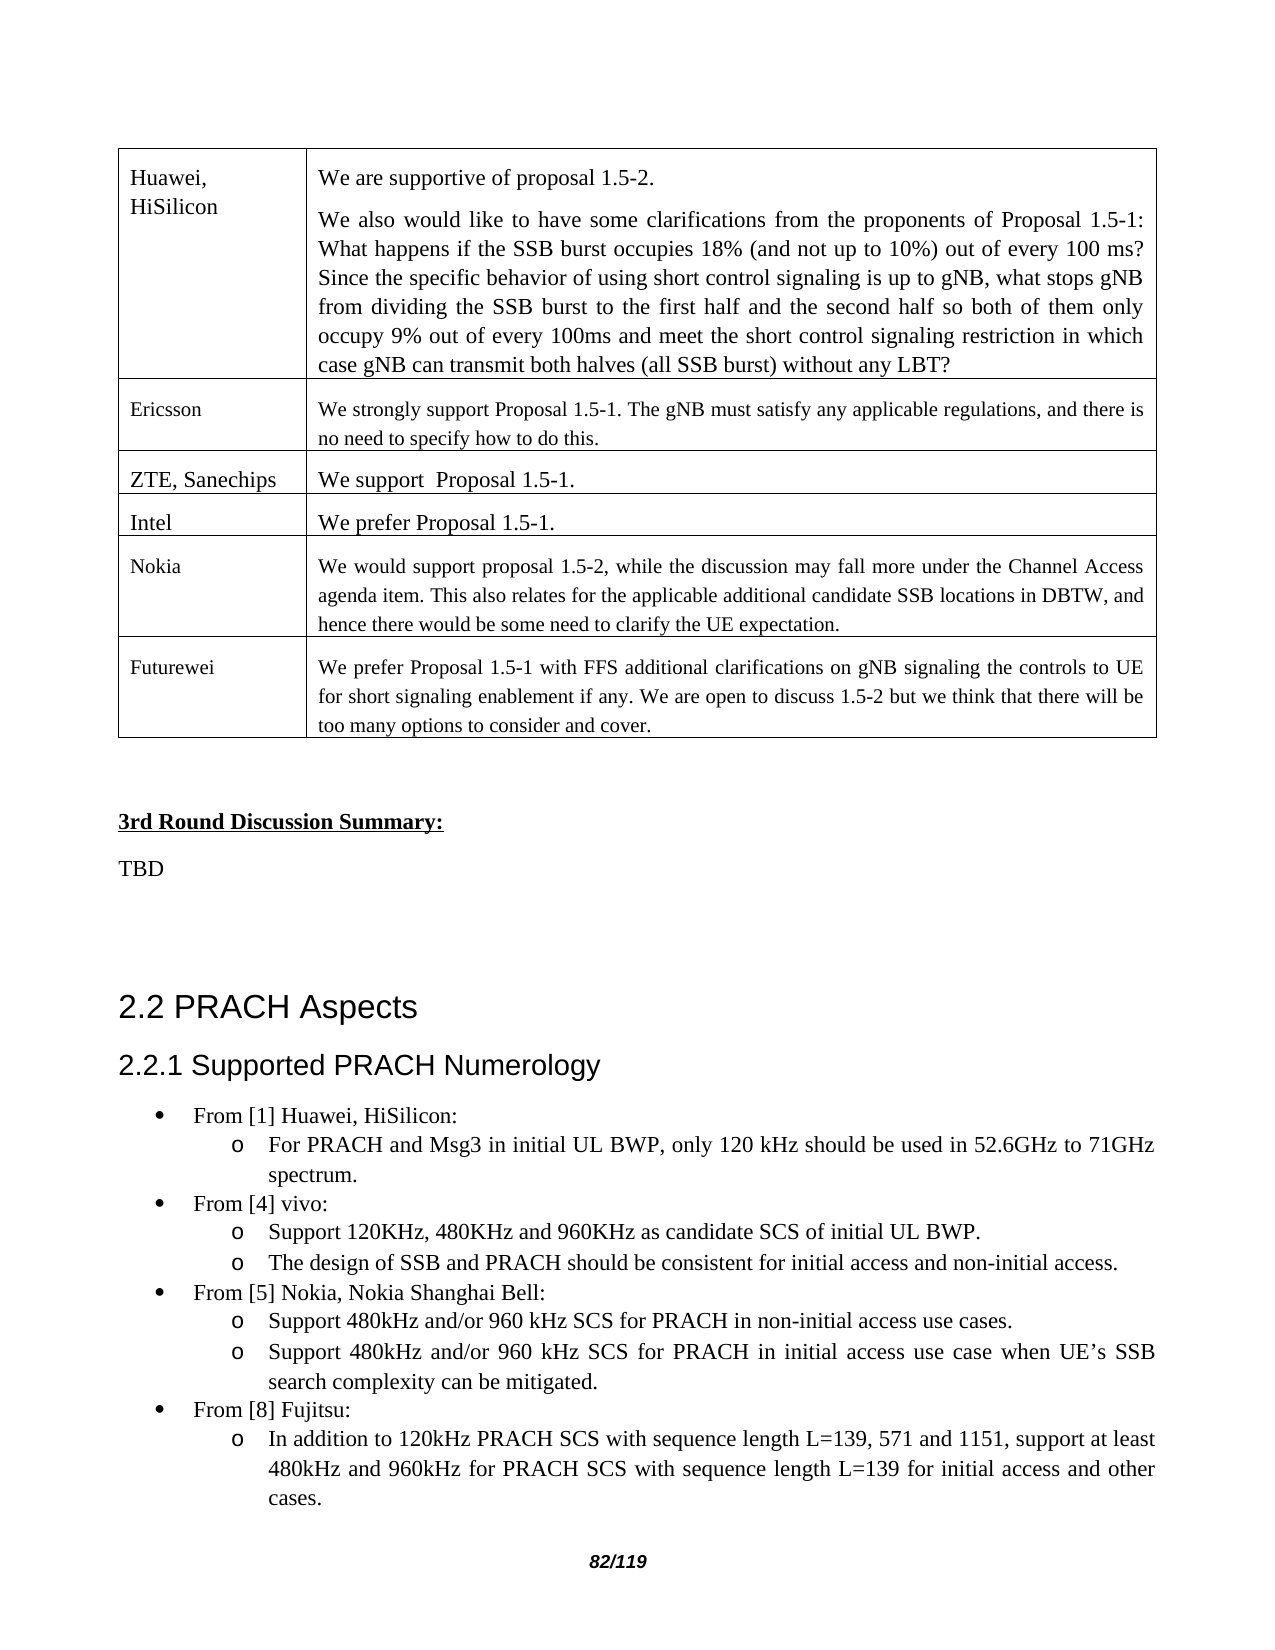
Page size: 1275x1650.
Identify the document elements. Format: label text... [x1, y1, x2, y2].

list Support 480kHz and/or 960 kHz SCS for PRACH in initial access use case when UE’s SSB search complexity can be mitigated. [231, 1338, 1157, 1394]
subtitle 2.2.1 Supported PRACH Numerology [118, 1048, 1157, 1081]
list For PRACH and Msg3 in initial UL BWP, only 120 kHz should be used in 52.6GHz to 71GHz spectrum. [231, 1131, 1157, 1188]
table_cell We support Proposal 1.5-1. [307, 451, 1156, 492]
table_cell Futurewei [119, 637, 306, 737]
text TBD [118, 855, 1157, 881]
table_cell Huawei, HiSilicon [119, 149, 306, 378]
table_cell We prefer Proposal 1.5-1 with FFS additional clarifications on gNB signaling the controls to UE for short signaling enablement if any. We are open to discuss 1.5-2 but we think that there will be too many options to consider and cover. [307, 637, 1156, 737]
list Support 480kHz and/or 960 kHz SCS for PRACH in non-initial access use cases. [231, 1307, 1157, 1336]
table_cell Nokia [119, 536, 306, 636]
table_cell We would support proposal 1.5-2, while the discussion may fall more under the Channel Access agenda item. This also relates for the applicable additional candidate SSB locations in DBTW, and hence there would be some need to clarify the UE expectation. [307, 536, 1156, 636]
table_cell We are supportive of proposal 1.5-2. We also would like to have some clarifications from the proponents of Proposal 1.5-1: What happens if the SSB burst occupies 18% (and not up to 10%) out of every 100 ms? Since the specific behavior of using short control signaling is up to gNB, what stops gNB from dividing the SSB burst to the first half and the second half so both of them only occupy 9% out of every 100ms and meet the short control signaling restriction in which case gNB can transmit both halves (all SSB burst) without any LBT? [307, 149, 1156, 378]
table_cell We prefer Proposal 1.5-1. [307, 494, 1156, 535]
subtitle 2.2 PRACH Aspects [118, 987, 1157, 1026]
table_cell ZTE, Sanechips [119, 451, 306, 492]
list The design of SSB and PRACH should be consistent for initial access and non-initial access. [231, 1248, 1157, 1277]
list In addition to 120kHz PRACH SCS with sequence length L=139, 571 and 1151, support at least 480kHz and 960kHz for PRACH SCS with sequence length L=139 for initial access and other cases. [231, 1425, 1157, 1510]
list From [5] Nokia, Nokia Shanghai Bell: [156, 1279, 1157, 1305]
table_cell We strongly support Proposal 1.5-1. The gNB must satisfy any applicable regulations, and there is no need to specify how to do this. [307, 379, 1156, 450]
list From [1] Huawei, HiSilicon: [156, 1102, 1157, 1129]
list Support 120KHz, 480KHz and 960KHz as candidate SCS of initial UL BWP. [231, 1218, 1157, 1246]
table_cell Intel [119, 494, 306, 535]
subtitle 3rd Round Discussion Summary: [118, 808, 1157, 834]
list From [8] Fujitsu: [156, 1397, 1157, 1423]
list From [4] vivo: [156, 1190, 1157, 1216]
table_cell Ericsson [119, 379, 306, 450]
